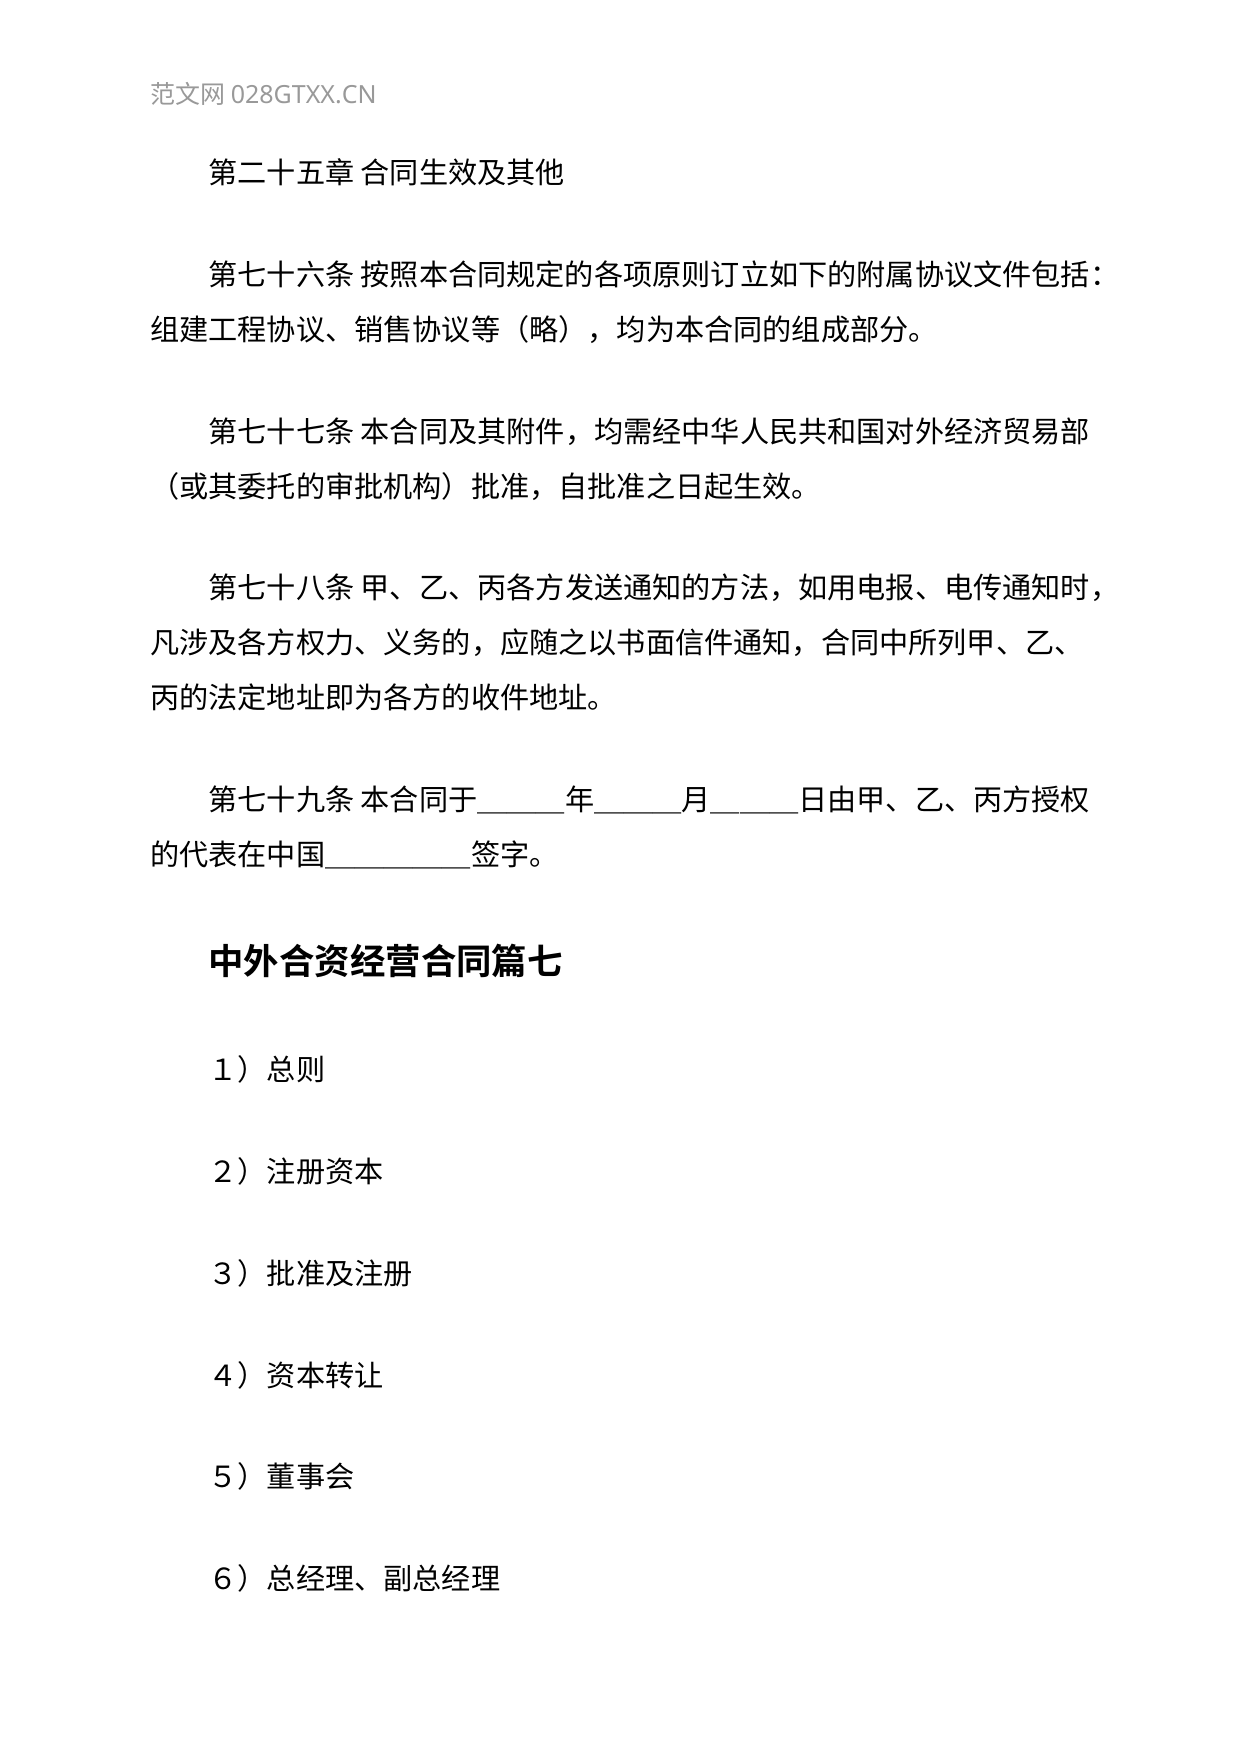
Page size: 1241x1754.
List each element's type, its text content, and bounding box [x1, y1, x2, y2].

text 第七十七条 本合同及其附件，均需经中华人民共和国对外经济贸易部（或其委托的审批机构）批准，自批准之日起生效。 [150, 408, 1090, 506]
text 第七十九条 本合同于＿＿＿年＿＿＿月＿＿＿日由甲、乙、丙方授权的代表在中国＿＿＿＿＿签字。 [150, 777, 1090, 874]
text ５）董事会 [150, 1454, 1090, 1496]
text 第七十八条 甲、乙、丙各方发送通知的方法，如用电报、电传通知时，凡涉及各方权力、义务的，应随之以书面信件通知，合同中所列甲、乙、丙的法定地址即为各方的收件地址。 [150, 565, 1090, 717]
text 中外合资经营合同篇七 [150, 933, 1090, 984]
text ４）资本转让 [150, 1352, 1090, 1394]
text ２）注册资本 [150, 1148, 1090, 1191]
text ６）总经理、副总经理 [150, 1556, 1090, 1598]
text 第二十五章 合同生效及其他 [150, 150, 1090, 192]
text 第七十六条 按照本合同规定的各项原则订立如下的附属协议文件包括：组建工程协议、销售协议等（略），均为本合同的组成部分。 [150, 252, 1090, 349]
text ３）批准及注册 [150, 1250, 1090, 1293]
text １）总则 [150, 1047, 1090, 1089]
